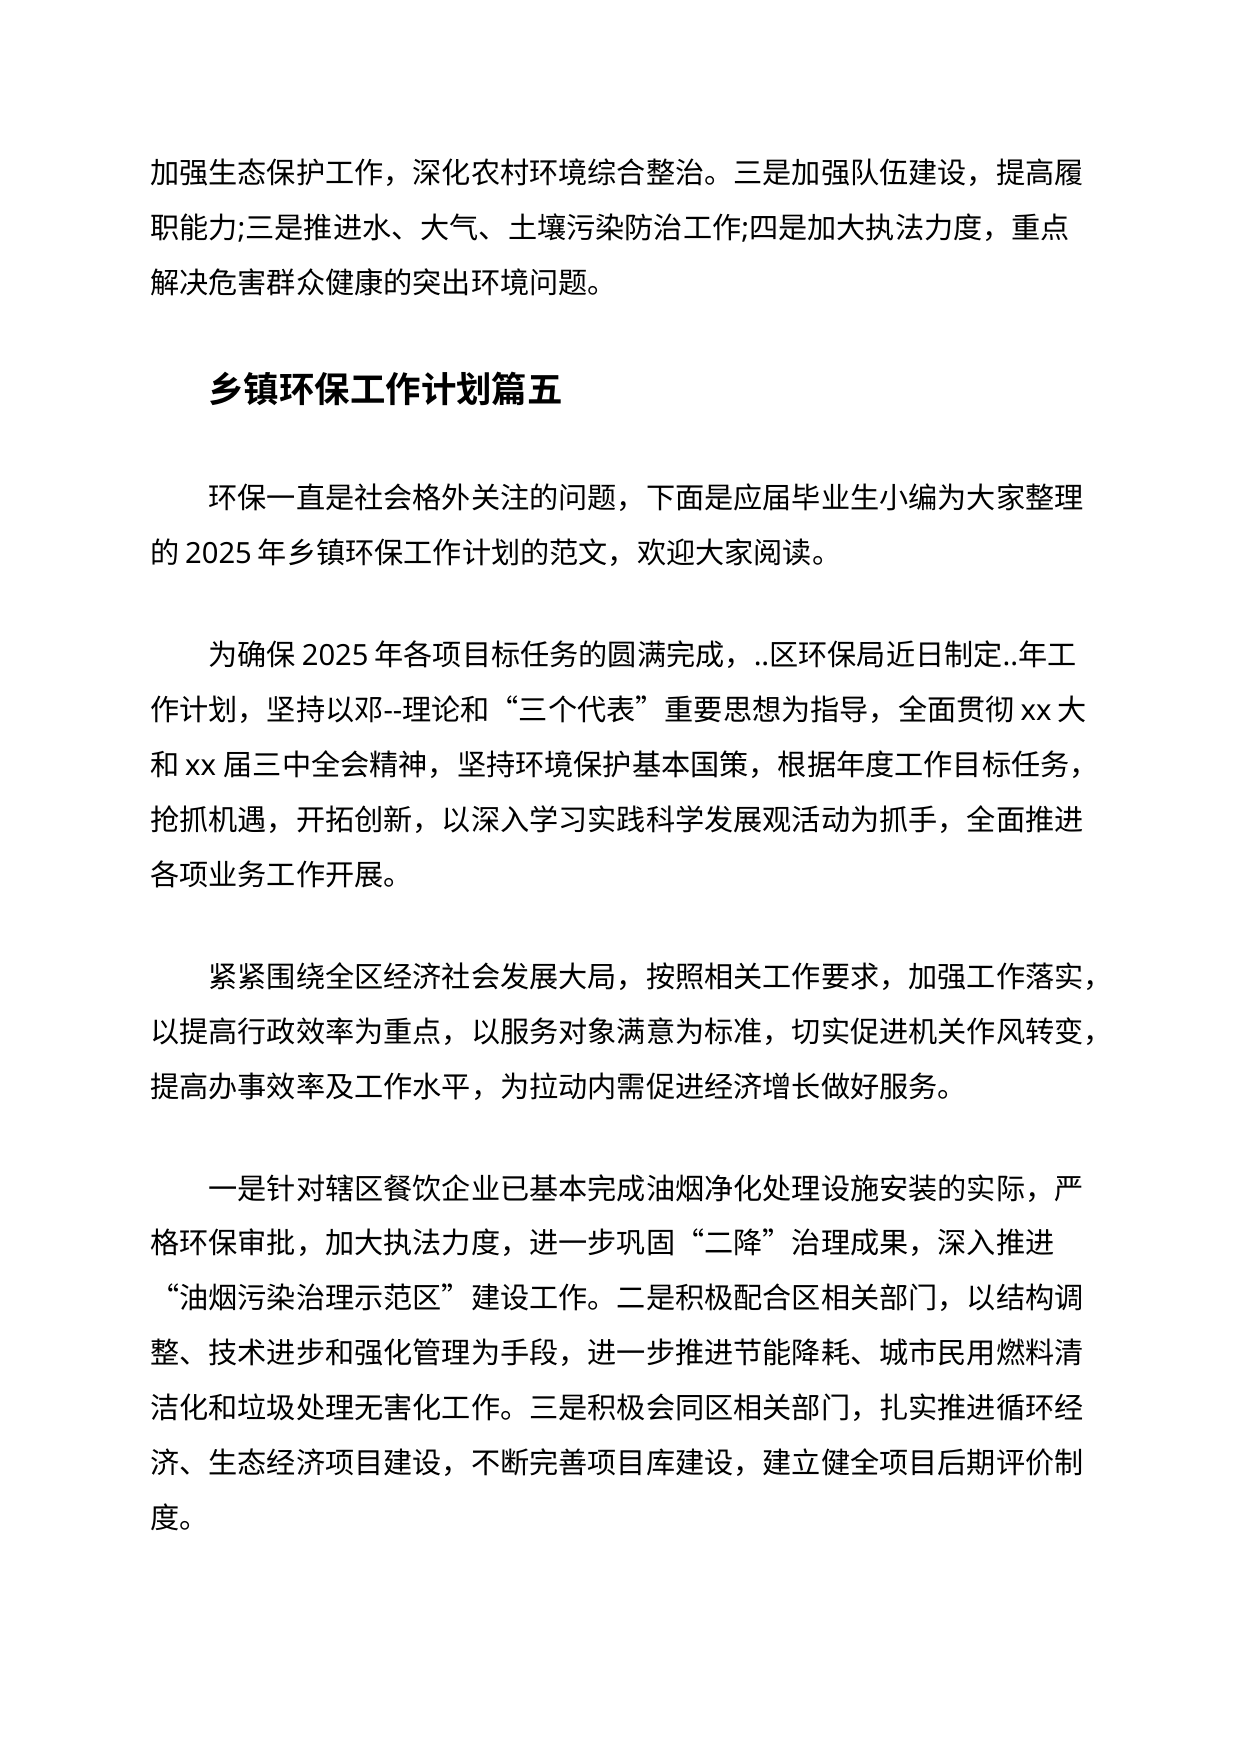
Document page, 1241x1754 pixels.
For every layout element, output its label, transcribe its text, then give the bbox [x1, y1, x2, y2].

text 紧紧围绕全区经济社会发展大局，按照相关工作要求，加强工作落实，以提高行政效率为重点，以服务对象满意为标准，切实促进机关作风转变，提高办事效率及工作水平，为拉动内需促进经济增长做好服务。 [150, 954, 1090, 1106]
text 一是针对辖区餐饮企业已基本完成油烟净化处理设施安装的实际，严格环保审批，加大执法力度，进一步巩固“二降”治理成果，深入推进“油烟污染治理示范区”建设工作。二是积极配合区相关部门，以结构调整、技术进步和强化管理为手段，进一步推进节能降耗、城市民用燃料清洁化和垃圾处理无害化工作。三是积极会同区相关部门，扎实推进循环经济、生态经济项目建设，不断完善项目库建设，建立健全项目后期评价制度。 [150, 1165, 1090, 1537]
text 环保一直是社会格外关注的问题，下面是应届毕业生小编为大家整理的2025年乡镇环保工作计划的范文，欢迎大家阅读。 [150, 475, 1090, 572]
text 为确保2025年各项目标任务的圆满完成，..区环保局近日制定..年工作计划，坚持以邓--理论和“三个代表”重要思想为指导，全面贯彻xx大和xx 届三中全会精神，坚持环境保护基本国策，根据年度工作目标任务，抢抓机遇，开拓创新，以深入学习实践科学发展观活动为抓手，全面推进各项业务工作开展。 [150, 632, 1090, 894]
text 乡镇环保工作计划篇五 [150, 362, 1090, 413]
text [150, 150, 1090, 302]
